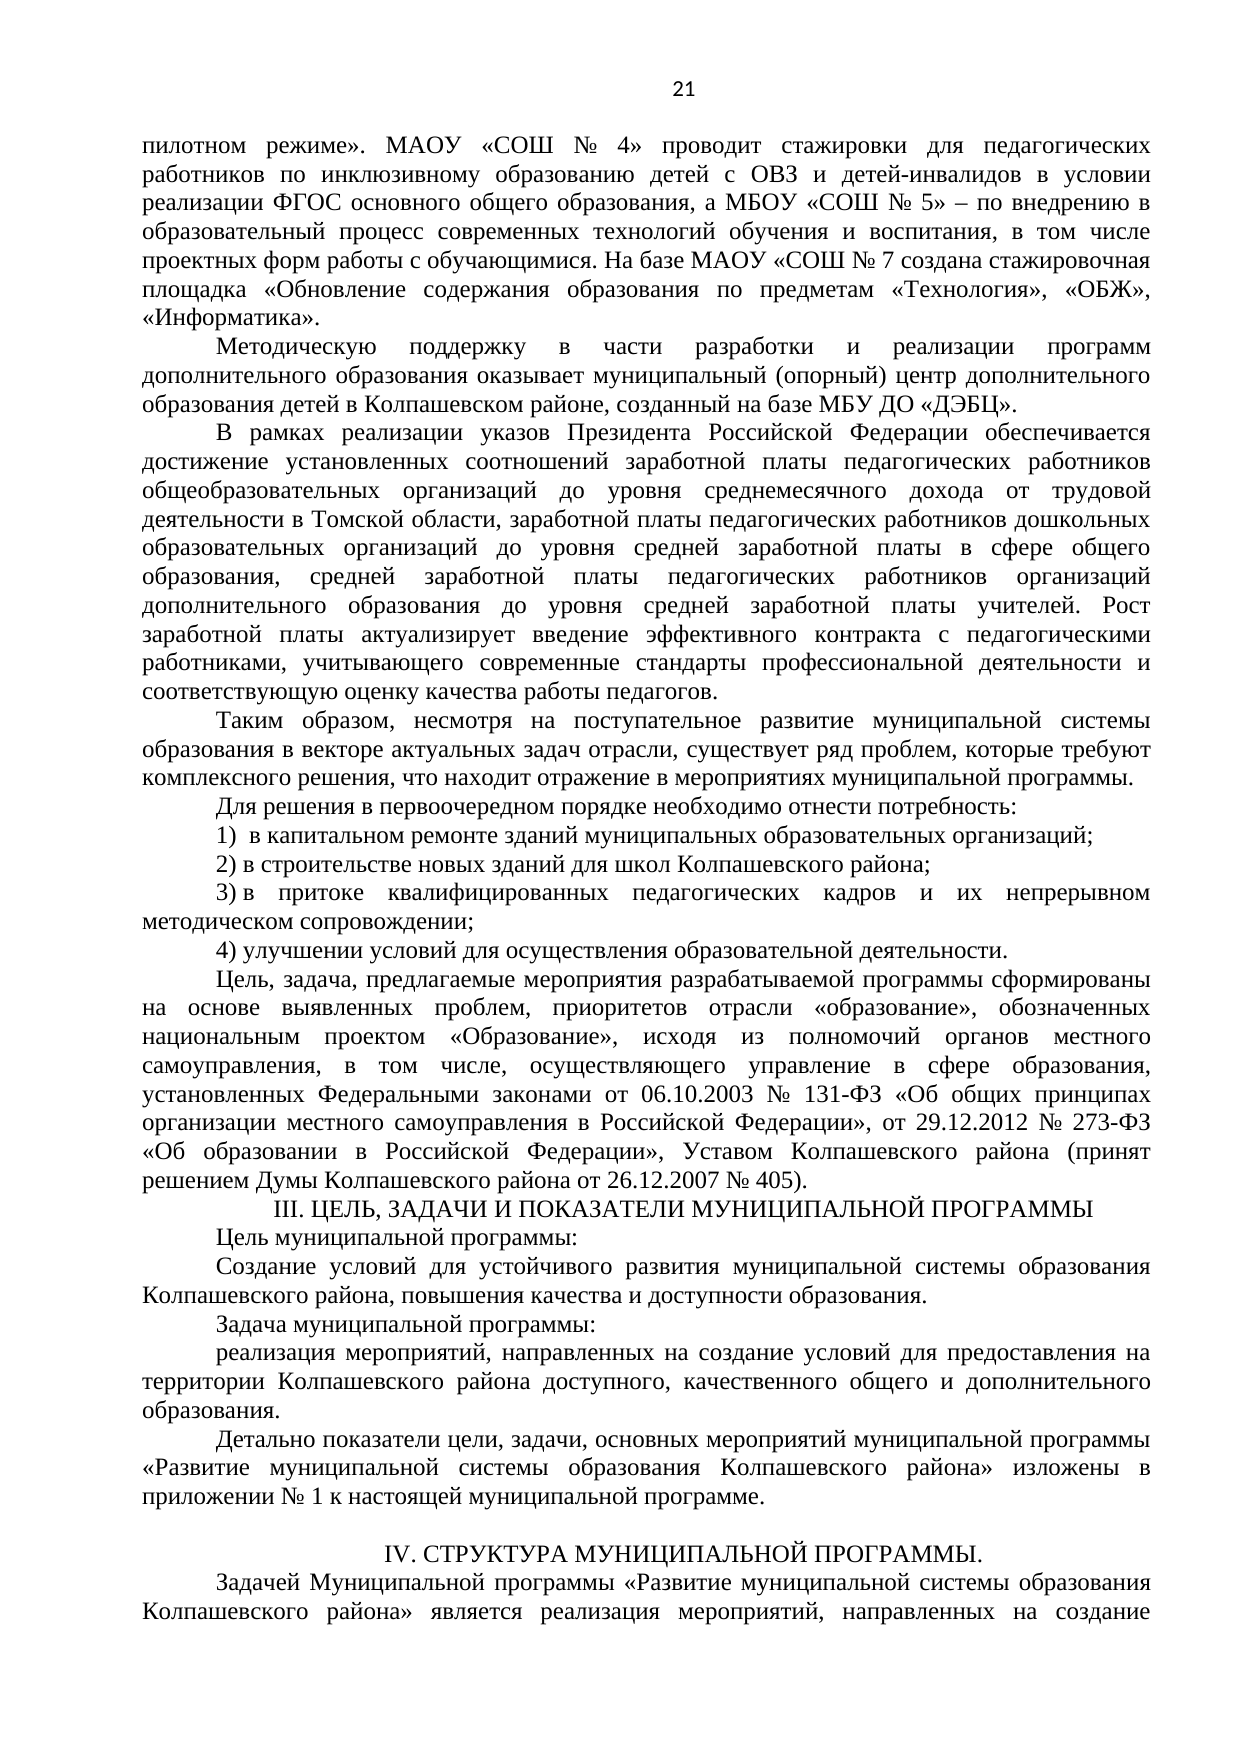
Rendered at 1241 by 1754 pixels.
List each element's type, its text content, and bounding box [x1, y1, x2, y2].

text реализация мероприятий, направленных на создание условий для предоставления на территории Колпашевского района доступного, качественного общего и дополнительного образования. [142, 1337, 1152, 1424]
text Создание условий для устойчивого развития муниципальной системы образования Колпашевского района, повышения качества и доступности образования. [142, 1251, 1152, 1309]
text 3) в притоке квалифицированных педагогических кадров и их непрерывном методическом сопровождении; [142, 877, 1152, 935]
text Цель, задача, предлагаемые мероприятия разрабатываемой программы сформированы на основе выявленных проблем, приоритетов отрасли «образование», обозначенных национальным проектом «Образование», исходя из полномочий органов местного самоуправления, в том числе, осуществляющего управление в сфере образования, установленных Федеральными законами от 06.10.2003 № 131-ФЗ «Об общих принципах организации местного самоуправления в Российской Федерации», от 29.12.2012 № 273-ФЗ «Об образовании в Российской Федерации», Уставом Колпашевского района (принят решением Думы Колпашевского района от 26.12.2007 № 405). [142, 964, 1152, 1194]
text В рамках реализации указов Президента Российской Федерации обеспечивается достижение установленных соотношений заработной платы педагогических работников общеобразовательных организаций до уровня среднемесячного дохода от трудовой деятельности в Томской области, заработной платы педагогических работников дошкольных образовательных организаций до уровня средней заработной платы в сфере общего образования, средней заработной платы педагогических работников организаций дополнительного образования до уровня средней заработной платы учителей. Рост заработной платы актуализирует введение эффективного контракта с педагогическими работниками, учитывающего современные стандарты профессиональной деятельности и соответствующую оценку качества работы педагогов. [142, 417, 1152, 705]
text Цель муниципальной программы: [142, 1222, 1152, 1251]
text 2) в строительстве новых зданий для школ Колпашевского района; [142, 849, 1152, 877]
text Детально показатели цели, задачи, основных мероприятий муниципальной программы «Развитие муниципальной системы образования Колпашевского района» изложены в приложении № 1 к настоящей муниципальной программе. [142, 1424, 1152, 1510]
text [142, 1567, 1152, 1625]
text IV. СТРУКТУРА МУНИЦИПАЛЬНОЙ ПРОГРАММЫ. [142, 1539, 1152, 1567]
text Таким образом, несмотря на поступательное развитие муниципальной системы образования в векторе актуальных задач отрасли, существует ряд проблем, которые требуют комплексного решения, что находит отражение в мероприятиях муниципальной программы. [142, 705, 1152, 791]
text Для решения в первоочередном порядке необходимо отнести потребность: [142, 791, 1152, 820]
text Методическую поддержку в части разработки и реализации программ дополнительного образования оказывает муниципальный (опорный) центр дополнительного образования детей в Колпашевском районе, созданный на базе МБУ ДО «ДЭБЦ». [142, 331, 1152, 417]
text 1) в капитальном ремонте зданий муниципальных образовательных организаций; [142, 820, 1152, 849]
text 4) улучшении условий для осуществления образовательной деятельности. [142, 935, 1152, 964]
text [142, 130, 1152, 331]
text Задача муниципальной программы: [142, 1309, 1152, 1337]
text III. ЦЕЛЬ, ЗАДАЧИ И ПОКАЗАТЕЛИ МУНИЦИПАЛЬНОЙ ПРОГРАММЫ [142, 1194, 1152, 1222]
